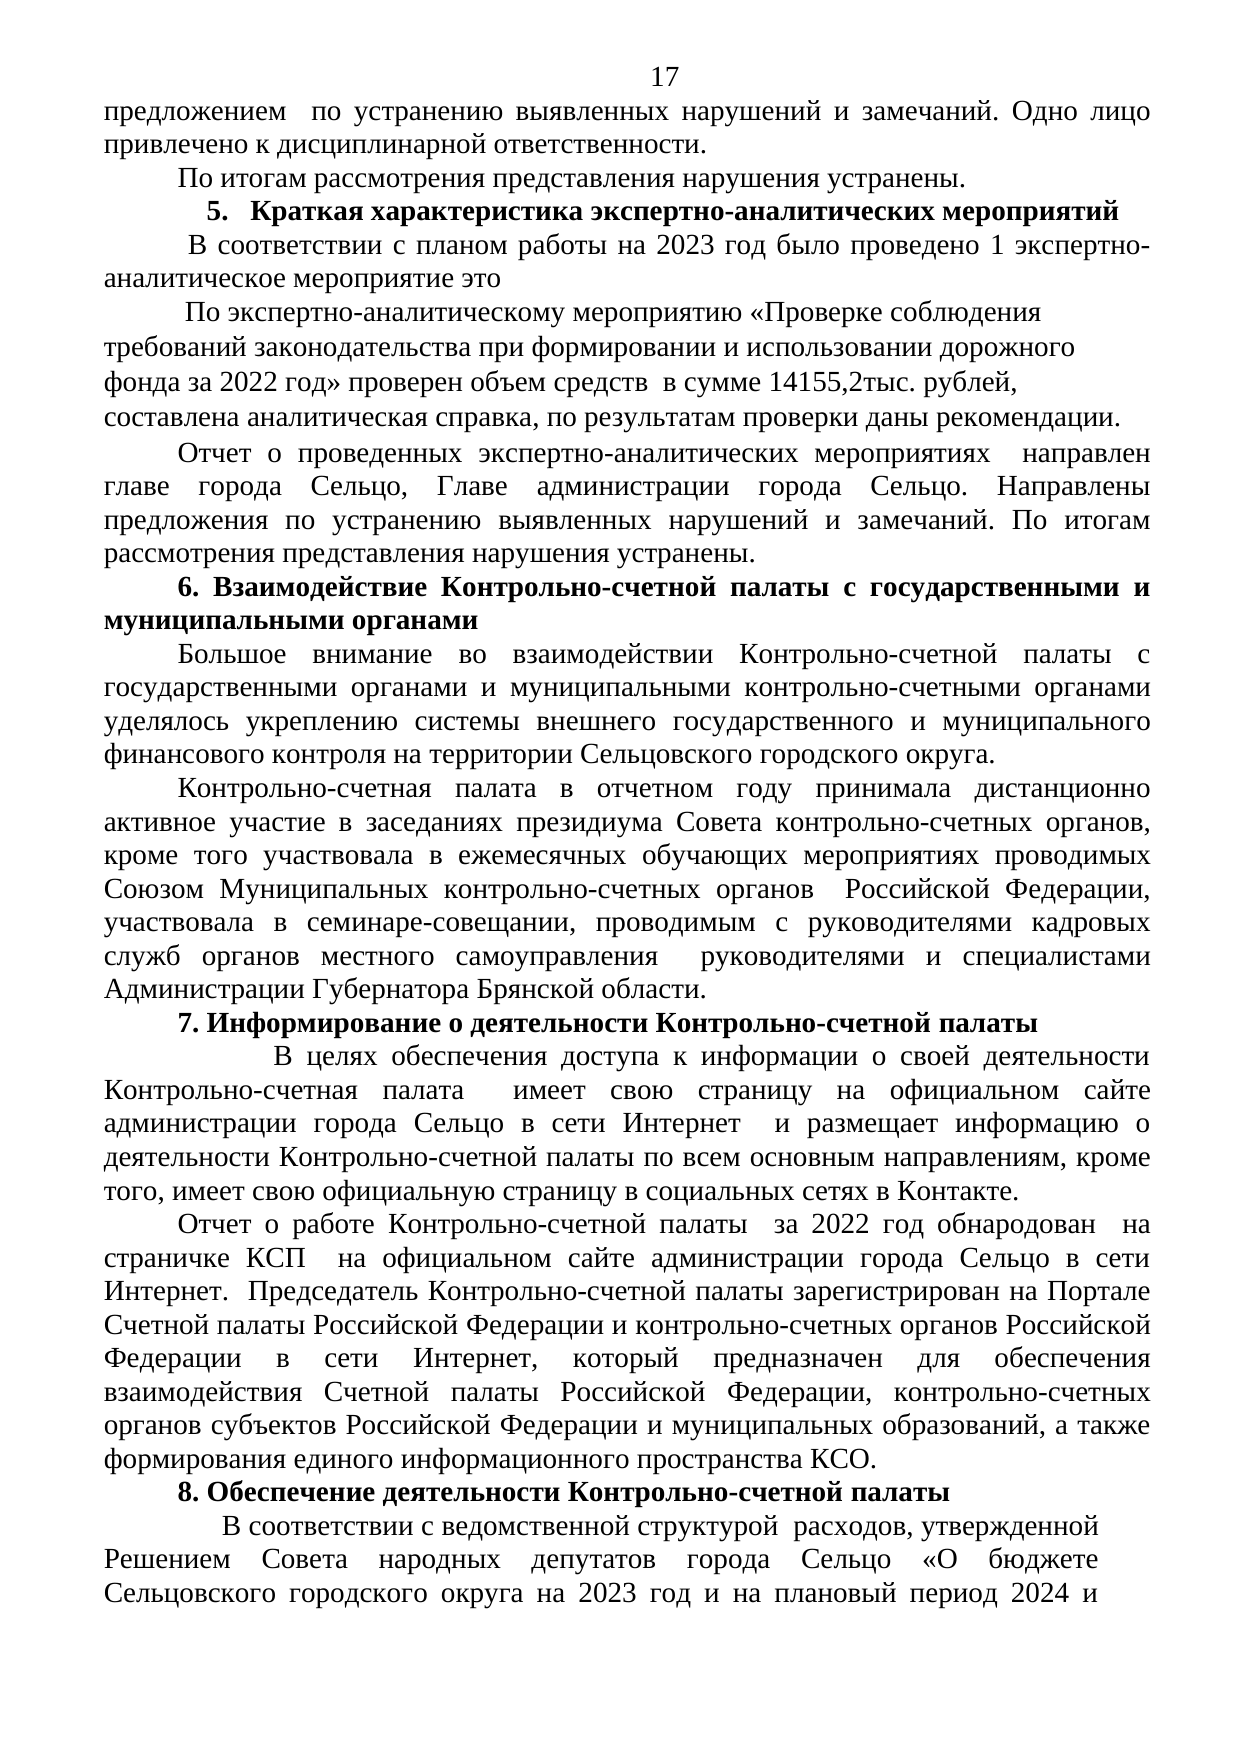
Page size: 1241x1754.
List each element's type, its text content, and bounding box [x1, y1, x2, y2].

text По итогам рассмотрения представления нарушения устранены. [103, 160, 1152, 193]
text Контрольно-счетная палата в отчетном году принимала дистанционно активное участие в заседаниях президиума Совета контрольно-счетных органов, кроме того участвовала в ежемесячных обучающих мероприятиях проводимых Союзом Муниципальных контрольно-счетных органов Российской Федерации, участвовала в семинаре-совещании, проводимым с руководителями кадровых служб органов местного самоуправления руководителями и специалистами Администрации Губернатора Брянской области. [103, 770, 1152, 1005]
text В целях обеспечения доступа к информации о своей деятельности Контрольно-счетная палата имеет свою страницу на официальном сайте администрации города Сельцо в сети Интернет и размещает информацию о деятельности Контрольно-счетной палаты по всем основным направлениям, кроме того, имеет свою официальную страницу в социальных сетях в Контакте. [103, 1038, 1152, 1206]
text Отчет о работе Контрольно-счетной палаты за 2022 год обнародован на страничке КСП на официальном сайте администрации города Сельцо в сети Интернет. Председатель Контрольно-счетной палаты зарегистрирован на Портале Счетной палаты Российской Федерации и контрольно-счетных органов Российской Федерации в сети Интернет, который предназначен для обеспечения взаимодействия Счетной палаты Российской Федерации, контрольно-счетных органов субъектов Российской Федерации и муниципальных образований, а также формирования единого информационного пространства КСО. [103, 1206, 1152, 1474]
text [103, 1508, 1099, 1609]
text По экспертно-аналитическому мероприятию «Проверке соблюдения требований законодательства при формировании и использовании дорожного фонда за 2022 год» проверен объем средств в сумме 14155,2тыс. рублей, составлена аналитическая справка, по результатам проверки даны рекомендации. [103, 294, 1152, 433]
text 7. Информирование о деятельности Контрольно-счетной палаты [103, 1005, 1152, 1038]
text 8. Обеспечение деятельности Контрольно-счетной палаты [133, 1474, 1152, 1508]
text 6. Взаимодействие Контрольно-счетной палаты с государственными и муниципальными органами [103, 569, 1152, 636]
text Отчет о проведенных экспертно-аналитических мероприятиях направлен главе города Сельцо, Главе администрации города Сельцо. Направлены предложения по устранению выявленных нарушений и замечаний. По итогам рассмотрения представления нарушения устранены. [103, 435, 1152, 569]
text 5. Краткая характеристика экспертно-аналитических мероприятий [103, 193, 1152, 227]
text В соответствии с планом работы на 2023 год было проведено 1 экспертно-аналитическое мероприятие это [103, 227, 1152, 294]
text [103, 93, 1152, 160]
text Большое внимание во взаимодействии Контрольно-счетной палаты с государственными органами и муниципальными контрольно-счетными органами уделялось укреплению системы внешнего государственного и муниципального финансового контроля на территории Сельцовского городского округа. [103, 636, 1152, 770]
